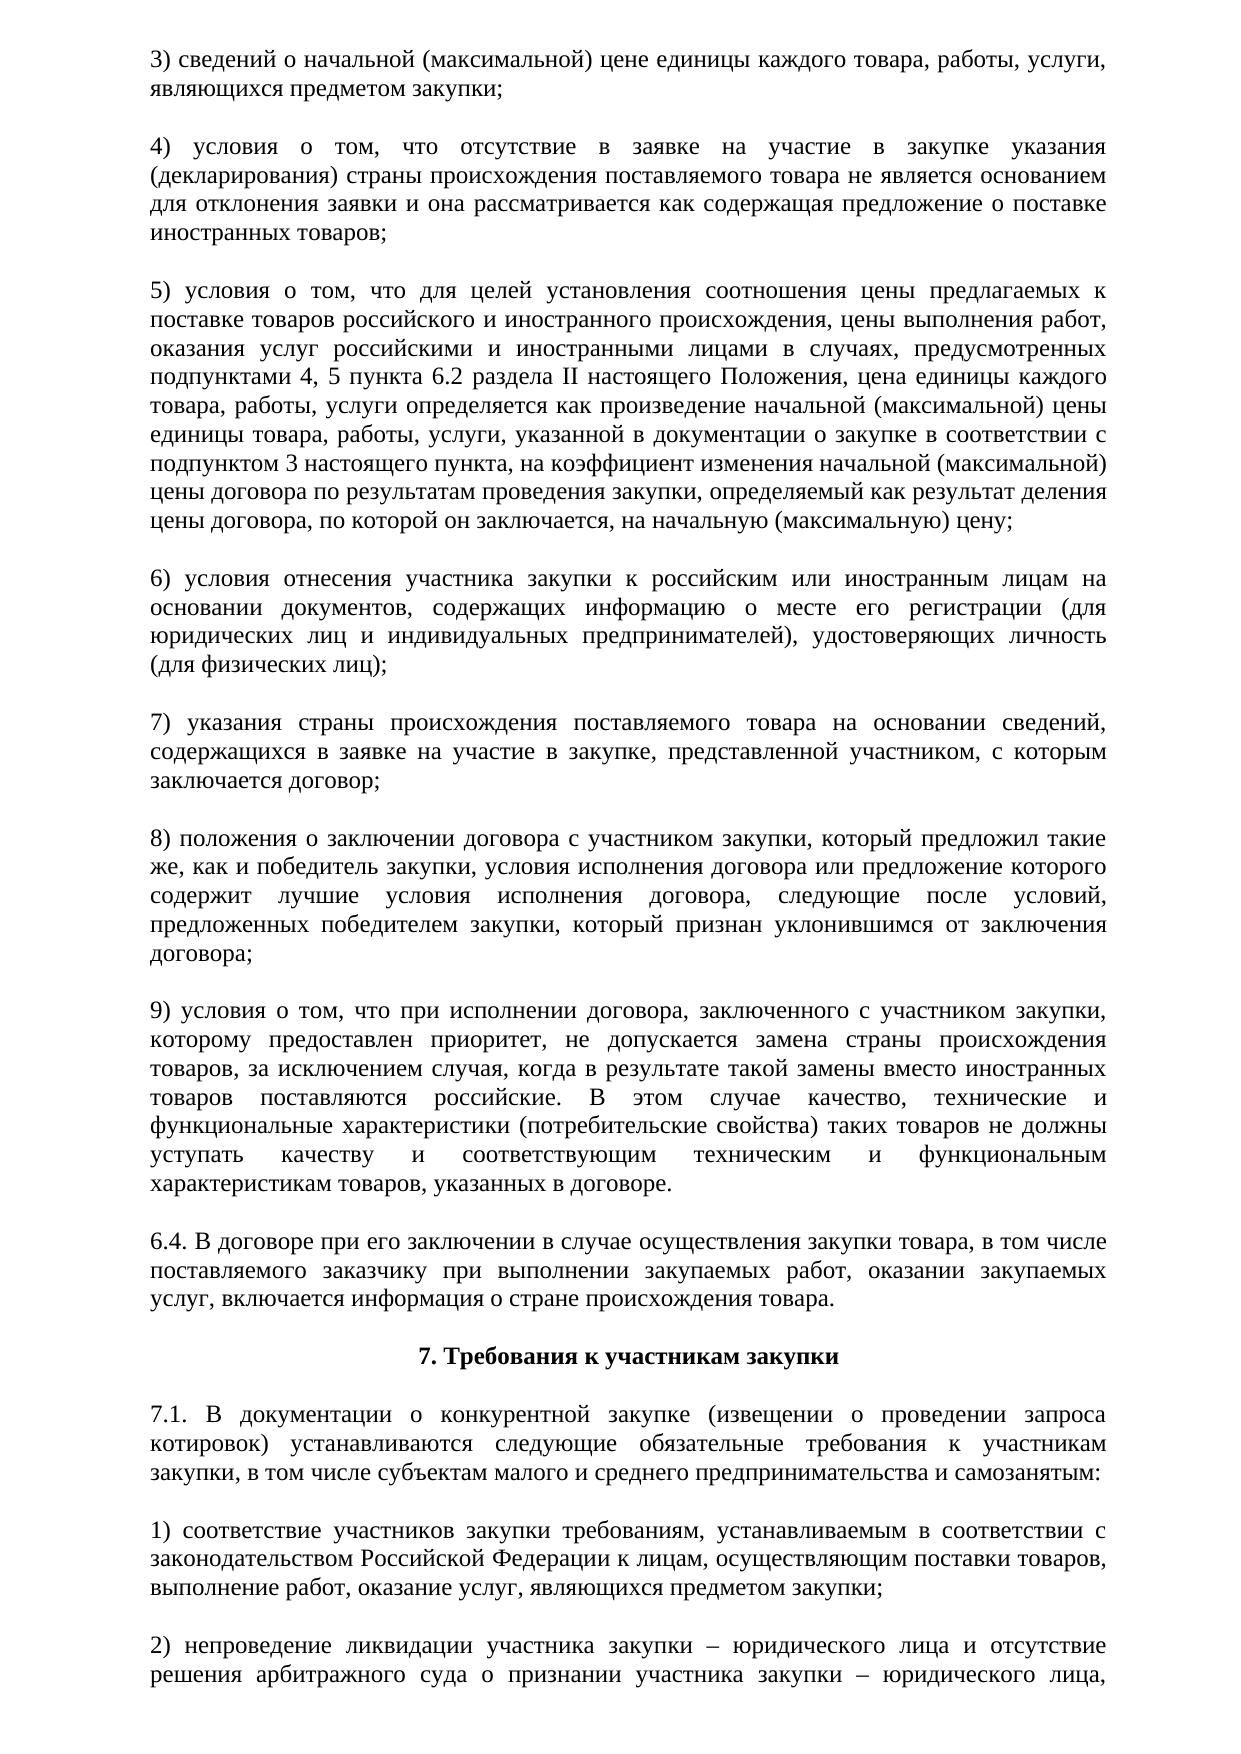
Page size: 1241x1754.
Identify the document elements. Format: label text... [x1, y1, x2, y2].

text 8) положения о заключении договора с участником закупки, который предложил такие же, как и победитель закупки, условия исполнения договора или предложение которого содержит лучшие условия исполнения договора, следующие после условий, предложенных победителем закупки, который признан уклонившимся от заключения договора; [150, 823, 1107, 966]
text 7.1. В документации о конкурентной закупке (извещении о проведении запроса котировок) устанавливаются следующие обязательные требования к участникам закупки, в том числе субъектам малого и среднего предпринимательства и самозанятым: [150, 1399, 1107, 1486]
text 1) соответствие участников закупки требованиям, устанавливаемым в соответствии с законодательством Российской Федерации к лицам, осуществляющим поставки товаров, выполнение работ, оказание услуг, являющихся предметом закупки; [150, 1515, 1107, 1601]
text 4) условия о том, что отсутствие в заявке на участие в закупке указания (декларирования) страны происхождения поставляемого товара не является основанием для отклонения заявки и она рассматривается как содержащая предложение о поставке иностранных товаров; [150, 131, 1107, 246]
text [150, 1630, 1107, 1688]
text 6) условия отнесения участника закупки к российским или иностранным лицам на основании документов, содержащих информацию о месте его регистрации (для юридических лиц и индивидуальных предпринимателей), удостоверяющих личность (для физических лиц); [150, 563, 1107, 678]
text 7) указания страны происхождения поставляемого товара на основании сведений, содержащихся в заявке на участие в закупке, представленной участником, с которым заключается договор; [150, 707, 1107, 793]
text 6.4. В договоре при его заключении в случае осуществления закупки товара, в том числе поставляемого заказчику при выполнении закупаемых работ, оказании закупаемых услуг, включается информация о стране происхождения товара. [150, 1226, 1107, 1312]
text 7. Требования к участникам закупки [150, 1341, 1107, 1370]
text 5) условия о том, что для целей установления соотношения цены предлагаемых к поставке товаров российского и иностранного происхождения, цены выполнения работ, оказания услуг российскими и иностранными лицами в случаях, предусмотренных подпунктами 4, 5 пункта 6.2 раздела II настоящего Положения, цена единицы каждого товара, работы, услуги определяется как произведение начальной (максимальной) цены единицы товара, работы, услуги, указанной в документации о закупке в соответствии с подпунктом 3 настоящего пункта, на коэффициент изменения начальной (максимальной) цены договора по результатам проведения закупки, определяемый как результат деления цены договора, по которой он заключается, на начальную (максимальную) цену; [150, 275, 1107, 534]
text 3) сведений о начальной (максимальной) цене единицы каждого товара, работы, услуги, являющихся предметом закупки; [150, 44, 1107, 102]
text 9) условия о том, что при исполнении договора, заключенного с участником закупки, которому предоставлен приоритет, не допускается замена страны происхождения товаров, за исключением случая, когда в результате такой замены вместо иностранных товаров поставляются российские. В этом случае качество, технические и функциональные характеристики (потребительские свойства) таких товаров не должны уступать качеству и соответствующим техническим и функциональным характеристикам товаров, указанных в договоре. [150, 996, 1107, 1197]
